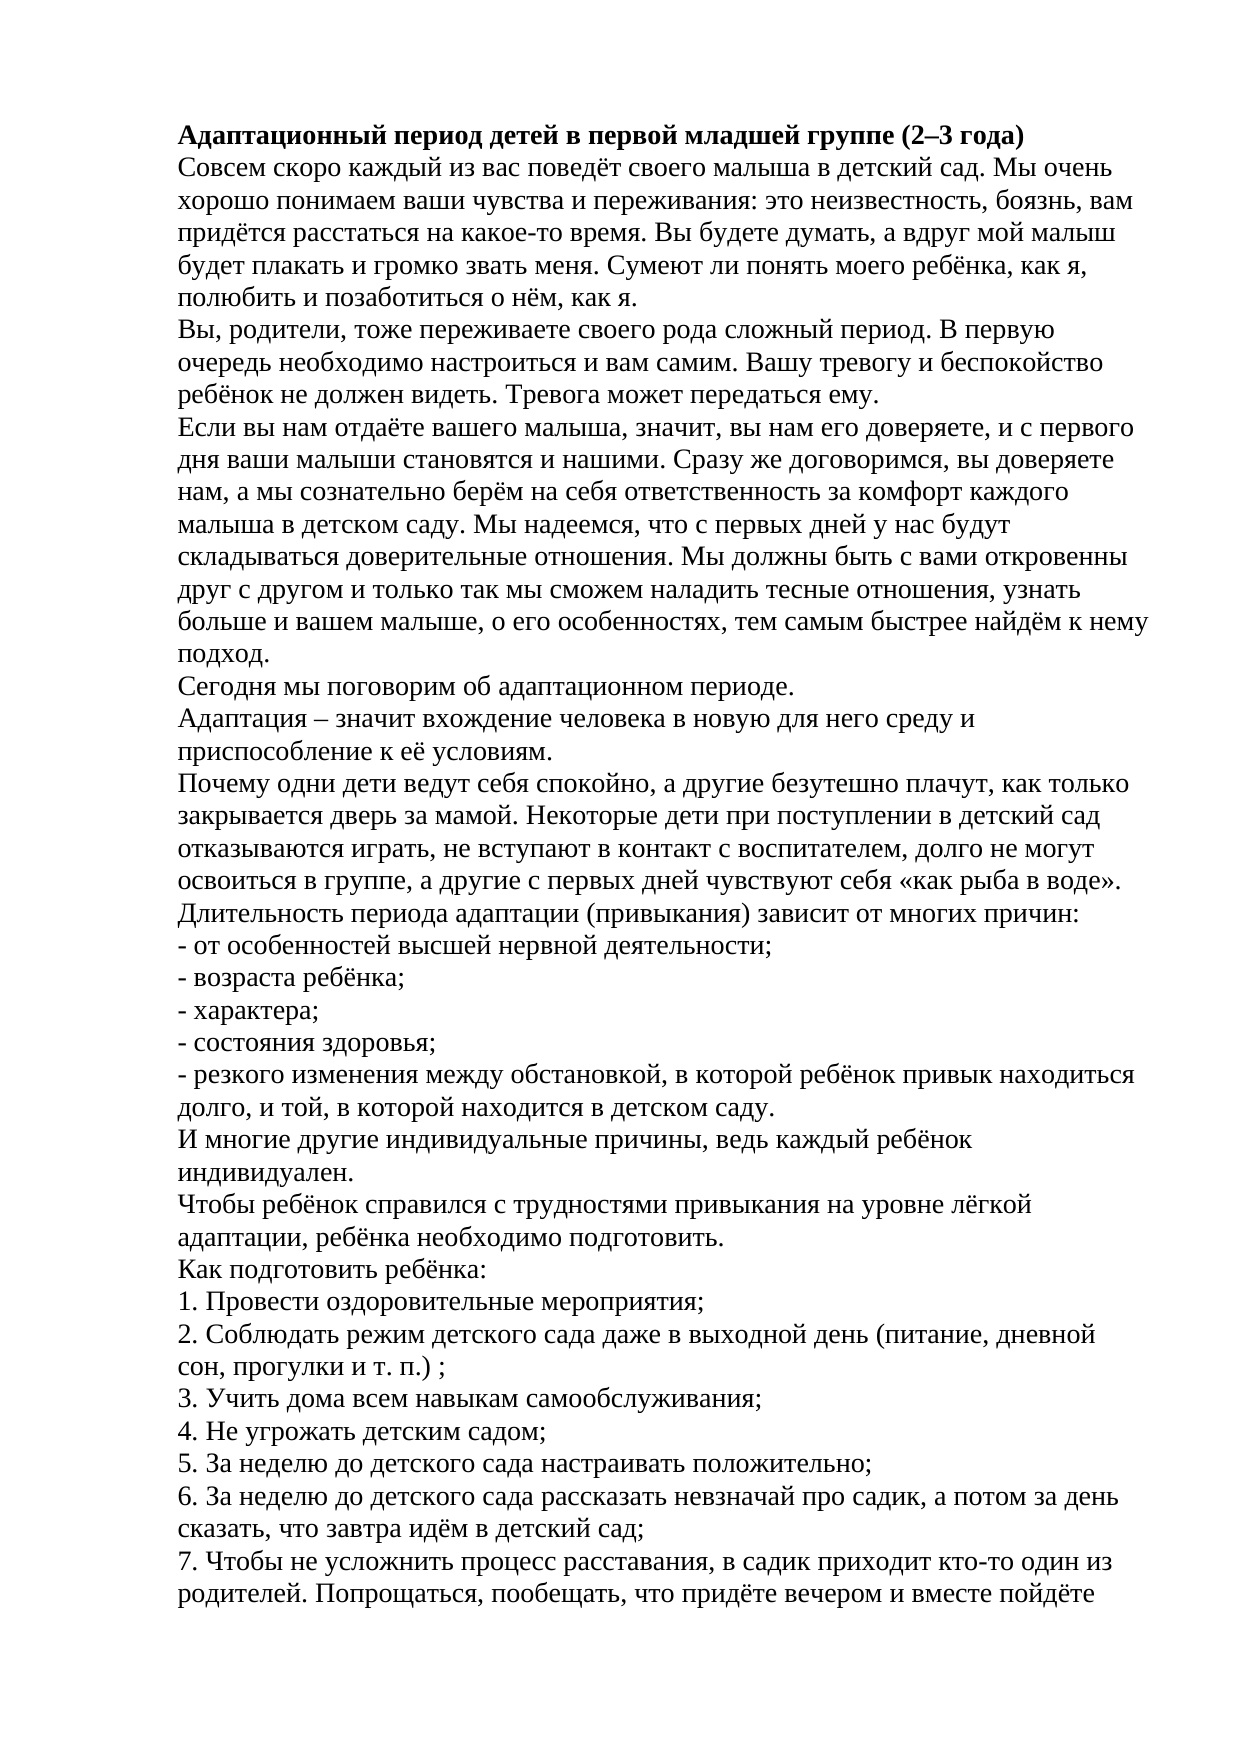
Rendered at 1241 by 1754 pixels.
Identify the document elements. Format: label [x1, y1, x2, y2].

text [177, 118, 1152, 1608]
